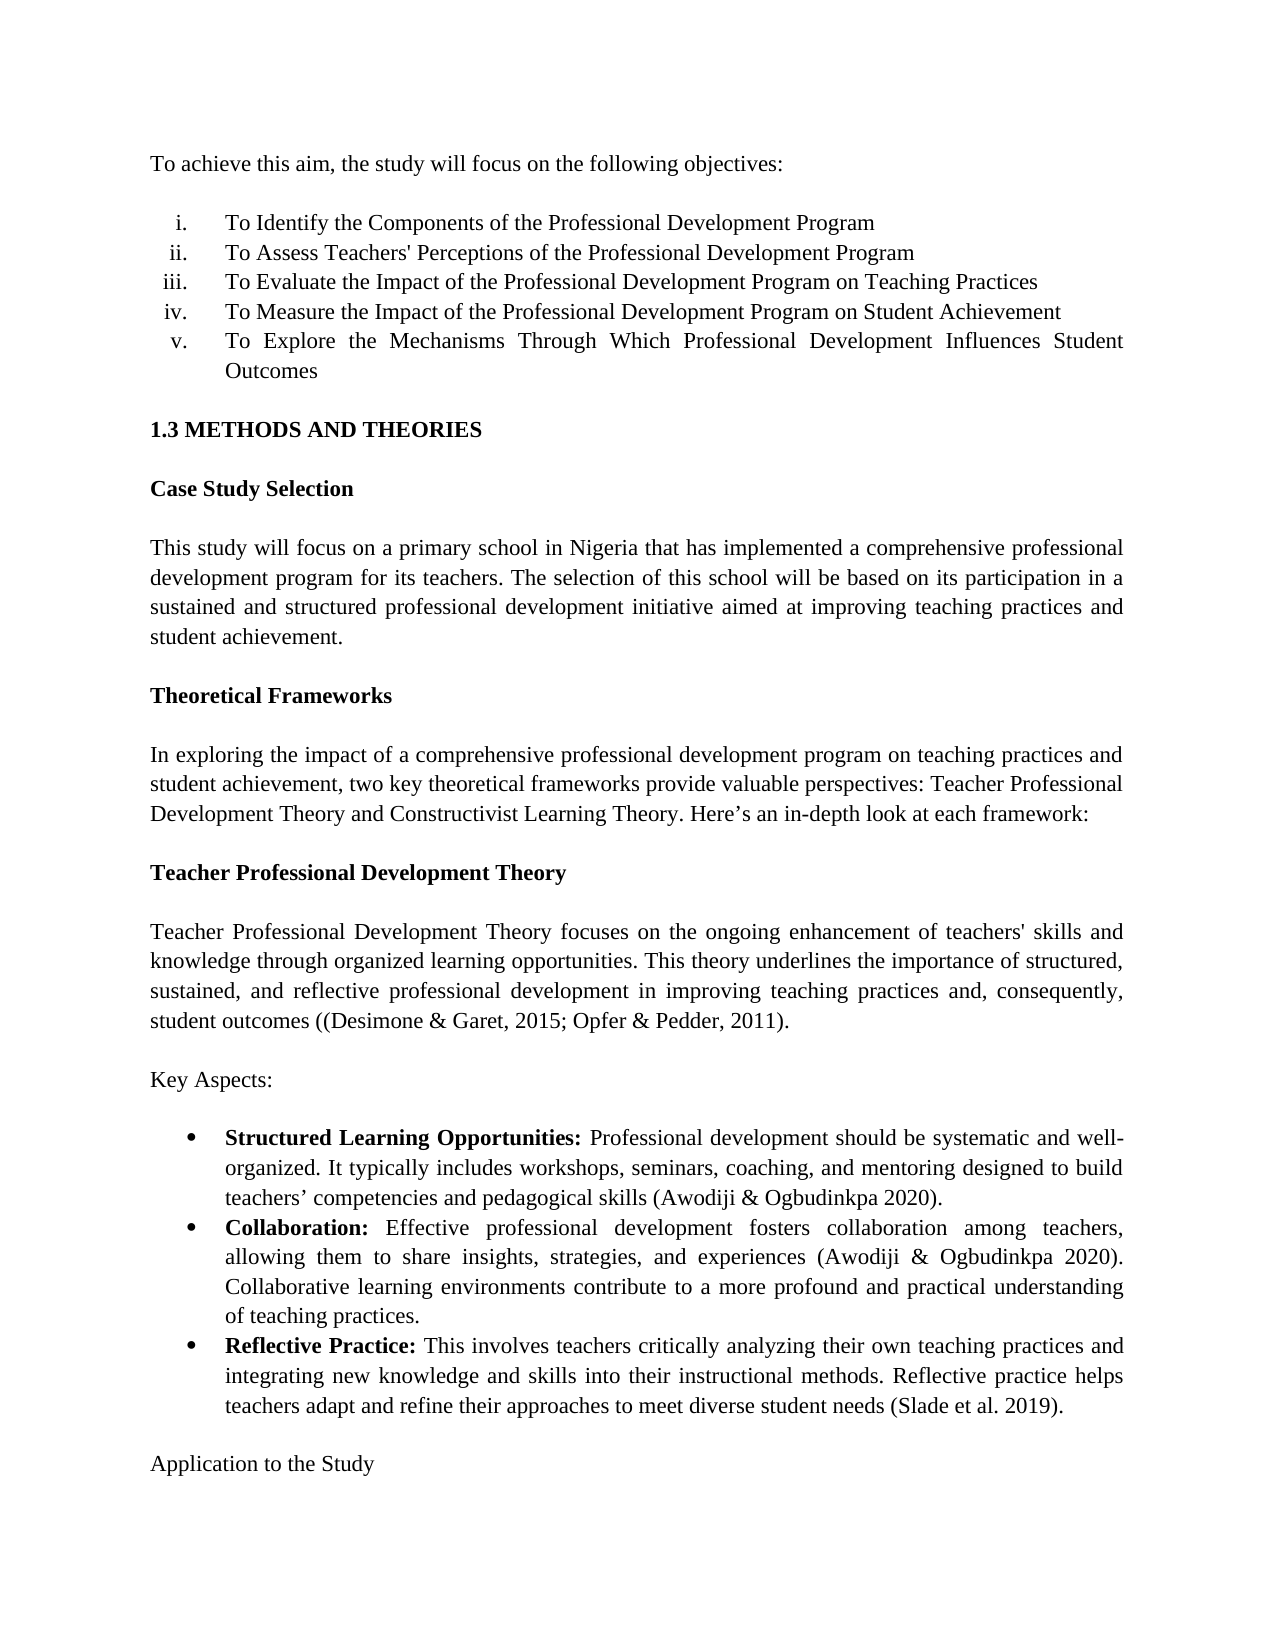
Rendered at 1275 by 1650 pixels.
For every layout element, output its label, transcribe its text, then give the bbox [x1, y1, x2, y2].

list To Explore the Mechanisms Through Which Professional Development Influences Student Outcomes [187, 328, 1125, 384]
text Teacher Professional Development Theory focuses on the ongoing enhancement of teachers' skills and knowledge through organized learning opportunities. This theory underlines the importance of structured, sustained, and reflective professional development in improving teaching practices and, consequently, student outcomes ((Desimone & Garet, 2015; Opfer & Pedder, 2011). [150, 918, 1125, 1033]
list To Assess Teachers' Perceptions of the Professional Development Program [187, 238, 1125, 265]
list To Measure the Impact of the Professional Development Program on Student Achievement [187, 298, 1125, 324]
text Theoretical Frameworks [150, 682, 1125, 708]
text In exploring the impact of a comprehensive professional development program on teaching practices and student achievement, two key theoretical frameworks provide valuable perspectives: Teacher Professional Development Theory and Constructivist Learning Theory. Here’s an in-depth look at each framework: [150, 741, 1125, 826]
list Collaboration: Effective professional development fosters collaboration among teachers, allowing them to share insights, strategies, and experiences (Awodiji & Ogbudinkpa 2020). Collaborative learning environments contribute to a more profound and practical understanding of teaching practices. [187, 1213, 1125, 1329]
text This study will focus on a primary school in Nigeria that has implemented a comprehensive professional development program for its teachers. The selection of this school will be based on its participation in a sustained and structured professional development initiative aimed at improving teaching practices and student achievement. [150, 534, 1125, 649]
text Application to the Study [150, 1451, 1125, 1477]
text Key Aspects: [150, 1066, 1125, 1092]
list Structured Learning Opportunities: Professional development should be systematic and well-organized. It typically includes workshops, seminars, coaching, and mentoring designed to build teachers’ competencies and pedagogical skills (Awodiji & Ogbudinkpa 2020). [187, 1124, 1125, 1210]
text Case Study Selection [150, 475, 1125, 501]
text Teacher Professional Development Theory [150, 859, 1125, 885]
text 1.3 METHODS AND THEORIES [150, 416, 1125, 442]
list To Identify the Components of the Professional Development Program [187, 209, 1125, 235]
list To Evaluate the Impact of the Professional Development Program on Teaching Practices [187, 268, 1125, 294]
text To achieve this aim, the study will focus on the following objectives: [150, 150, 1125, 176]
list Reflective Practice: This involves teachers critically analyzing their own teaching practices and integrating new knowledge and skills into their instructional methods. Reflective practice helps teachers adapt and refine their approaches to meet diverse student needs (Slade et al. 2019). [187, 1332, 1125, 1418]
